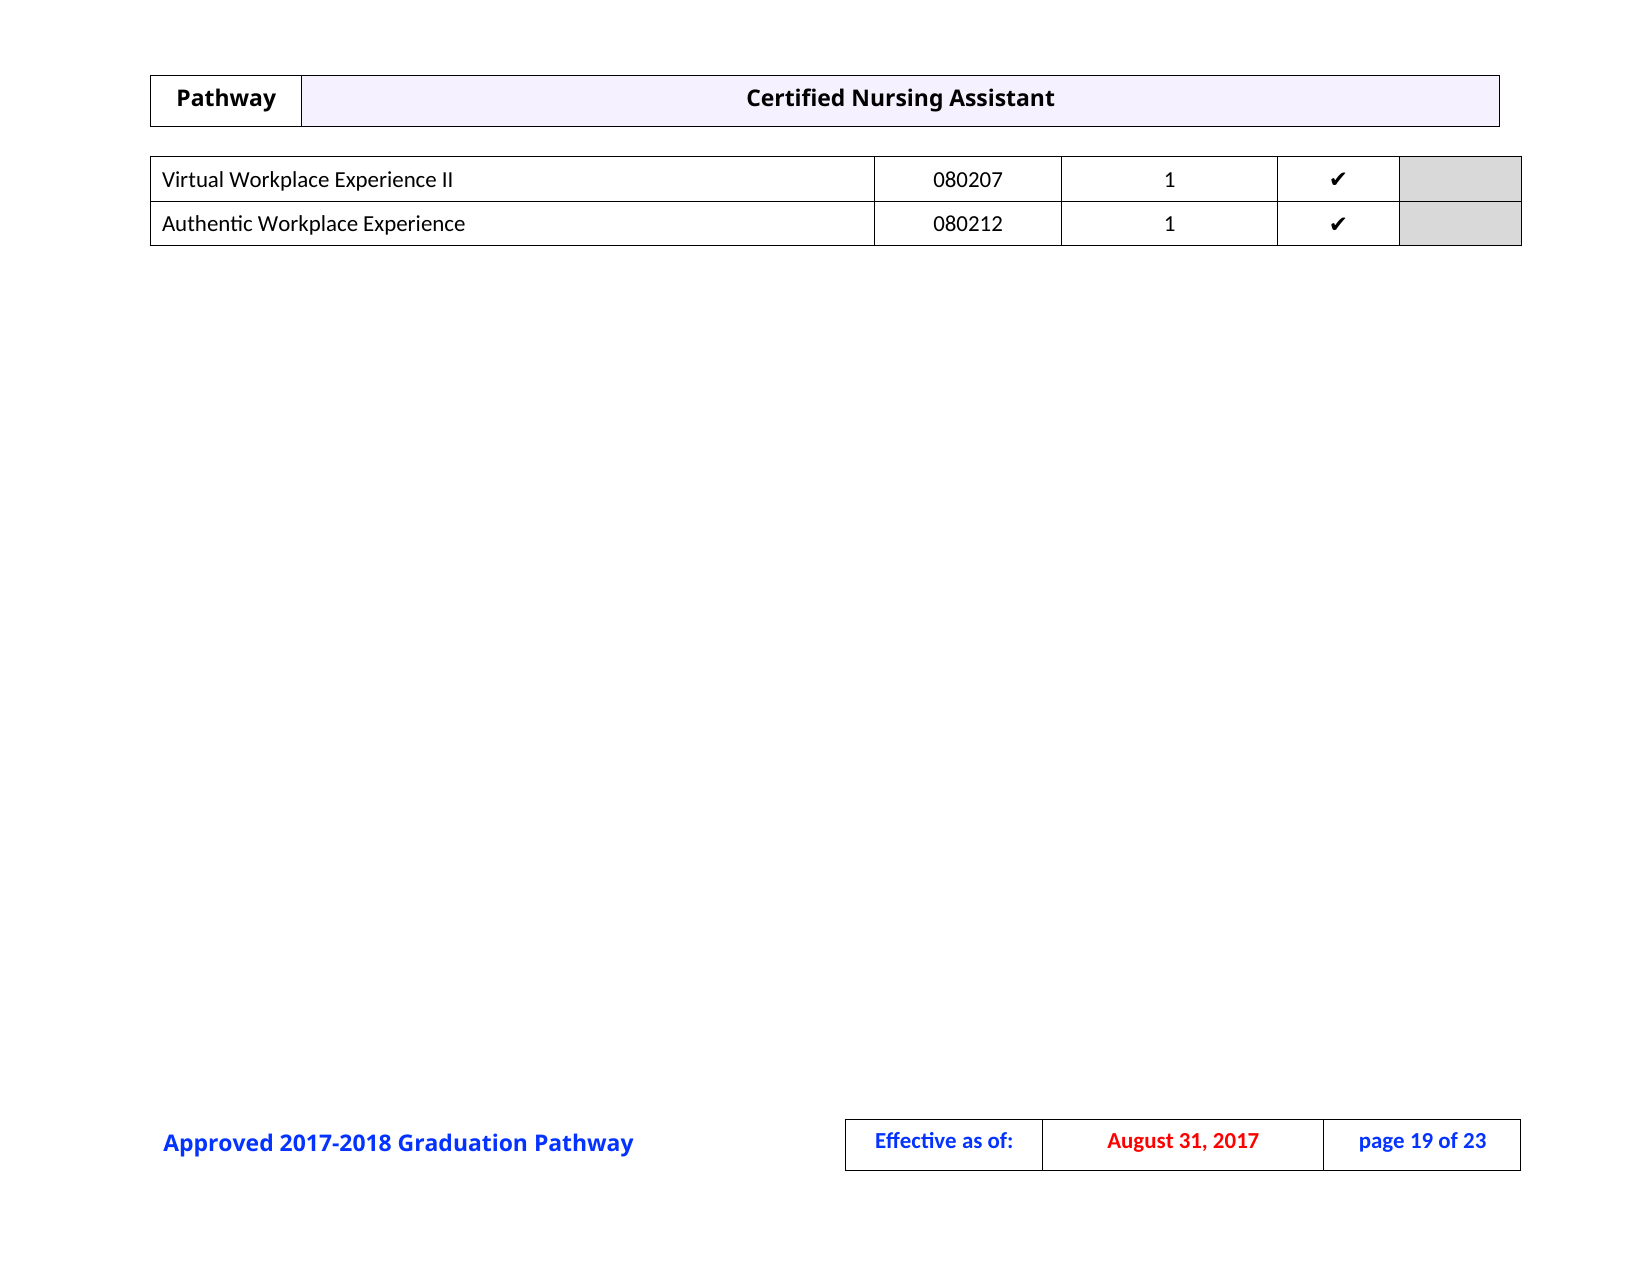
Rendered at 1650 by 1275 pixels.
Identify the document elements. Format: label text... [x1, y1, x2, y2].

table_cell Authentic Workplace Experience [151, 202, 874, 245]
table_cell 080207 [875, 157, 1061, 201]
table_cell 080212 [875, 202, 1061, 245]
table_cell ✔ [1278, 202, 1399, 245]
table_cell 1 [1062, 202, 1277, 245]
table_cell [1400, 202, 1521, 245]
table_cell ✔ [1278, 157, 1399, 201]
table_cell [151, 157, 874, 201]
table_cell 1 [1062, 157, 1277, 201]
table_cell [1400, 157, 1521, 201]
